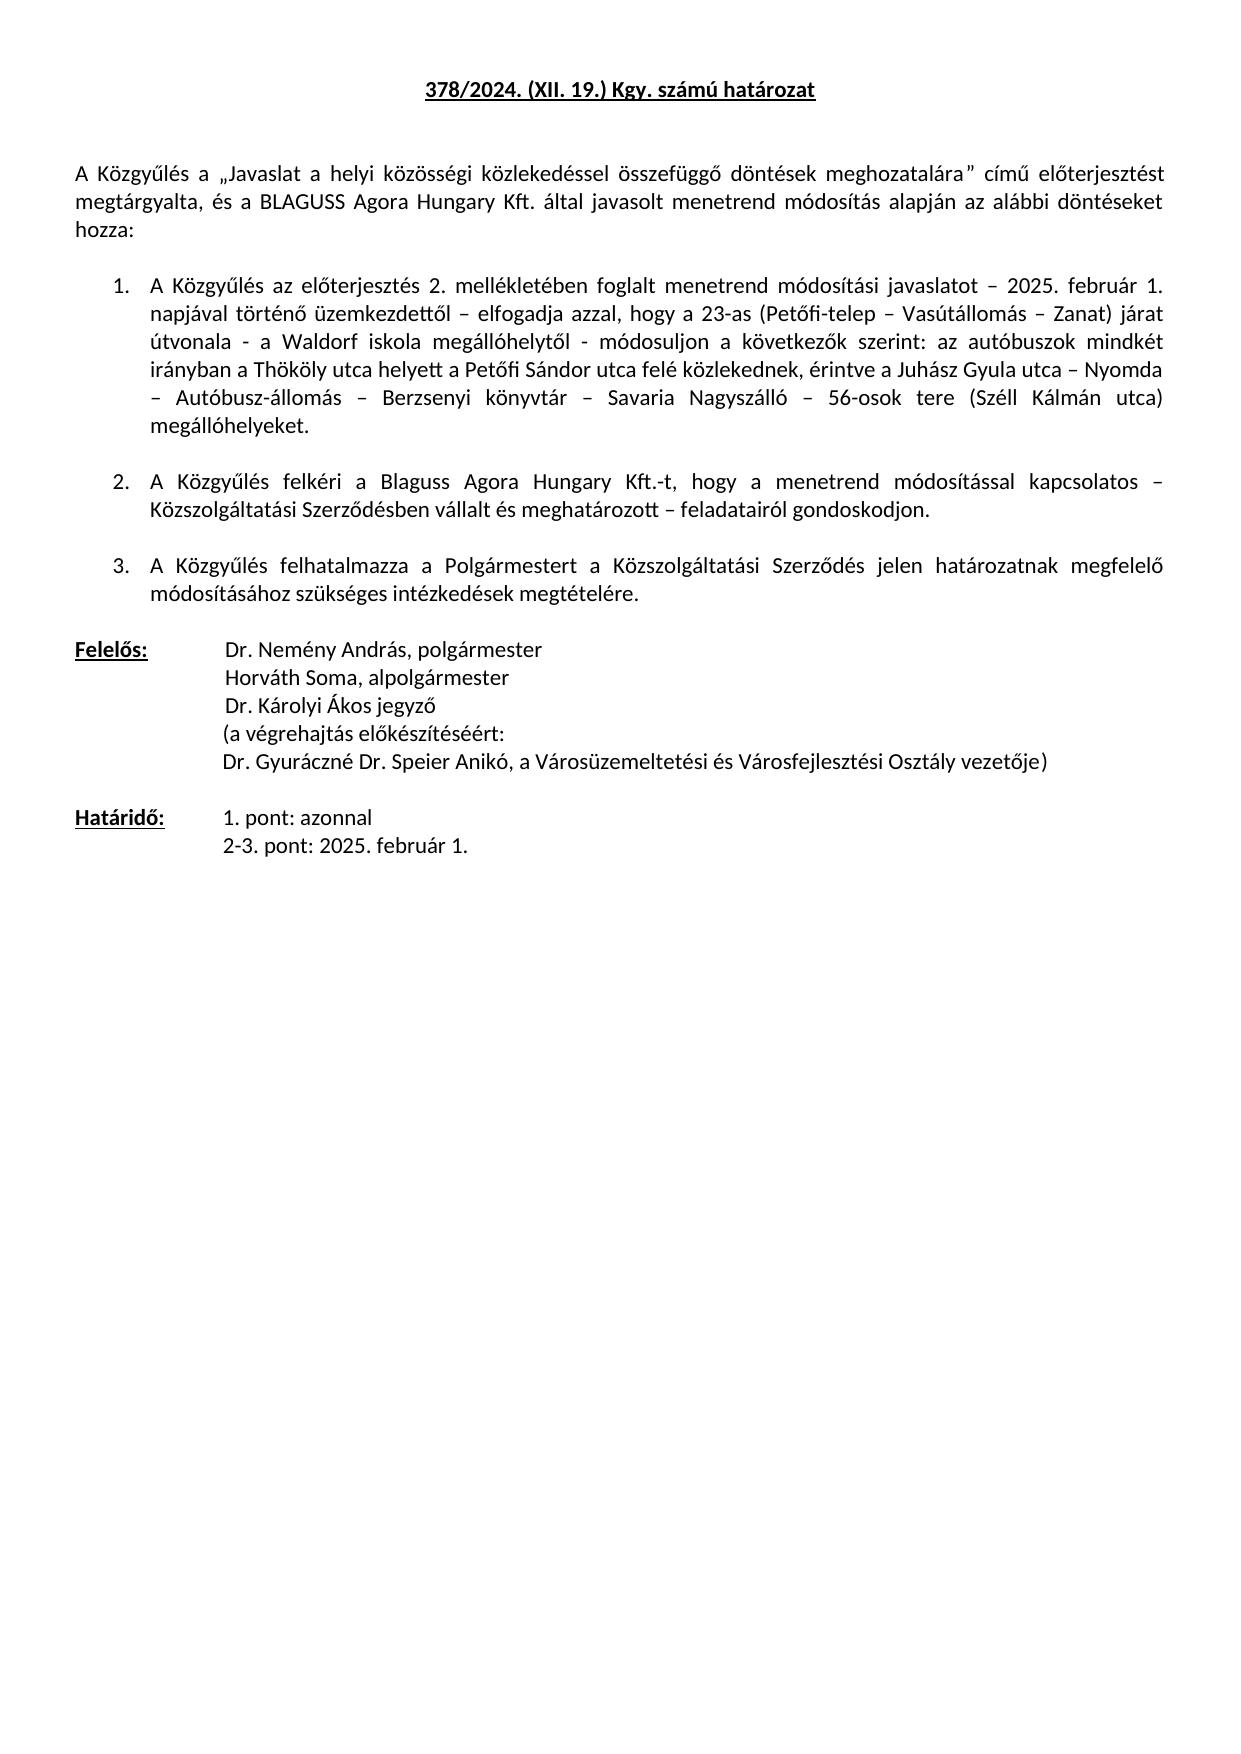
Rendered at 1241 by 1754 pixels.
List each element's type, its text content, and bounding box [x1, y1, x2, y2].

text Dr. Gyuráczné Dr. Speier Anikó, a Városüzemeltetési és Városfejlesztési Osztály vezetője) [222, 747, 1165, 776]
text 2-3. pont: 2025. február 1. [149, 832, 1165, 859]
list A Közgyűlés az előterjesztés 2. mellékletében foglalt menetrend módosítási javaslatot – 2025. február 1. napjával történő üzemkezdettől – elfogadja azzal, hogy a 23-as (Petőfi-telep – Vasútállomás – Zanat) járat útvonala - a Waldorf iskola megállóhelytől - módosuljon a következők szerint: az autóbuszok mindkét irányban a Thököly utca helyett a Petőfi Sándor utca felé közlekednek, érintve a Juhász Gyula utca – Nyomda – Autóbusz-állomás – Berzsenyi könyvtár – Savaria Nagyszálló – 56-osok tere (Széll Kálmán utca) megállóhelyeket. [112, 271, 1165, 439]
text A Közgyűlés a „Javaslat a helyi közösségi közlekedéssel összefüggő döntések meghozatalára” című előterjesztést megtárgyalta, és a BLAGUSS Agora Hungary Kft. által javasolt menetrend módosítás alapján az alábbi döntéseket hozza: [75, 159, 1165, 243]
text (a végrehajtás előkészítéséért: [222, 719, 1165, 747]
text 378/2024. (XII. 19.) Kgy. számú határozat [75, 75, 1165, 103]
text Határidő: 1. pont: azonnal [75, 803, 1165, 832]
text Felelős: Dr. Nemény András, polgármester [75, 635, 1165, 663]
list A Közgyűlés felkéri a Blaguss Agora Hungary Kft.-t, hogy a menetrend módosítással kapcsolatos – Közszolgáltatási Szerződésben vállalt és meghatározott – feladatairól gondoskodjon. [112, 467, 1165, 523]
text Dr. Károlyi Ákos jegyző [75, 691, 1165, 719]
text Horváth Soma, alpolgármester [75, 663, 1165, 691]
list A Közgyűlés felhatalmazza a Polgármestert a Közszolgáltatási Szerződés jelen határozatnak megfelelő módosításához szükséges intézkedések megtételére. [112, 551, 1165, 607]
